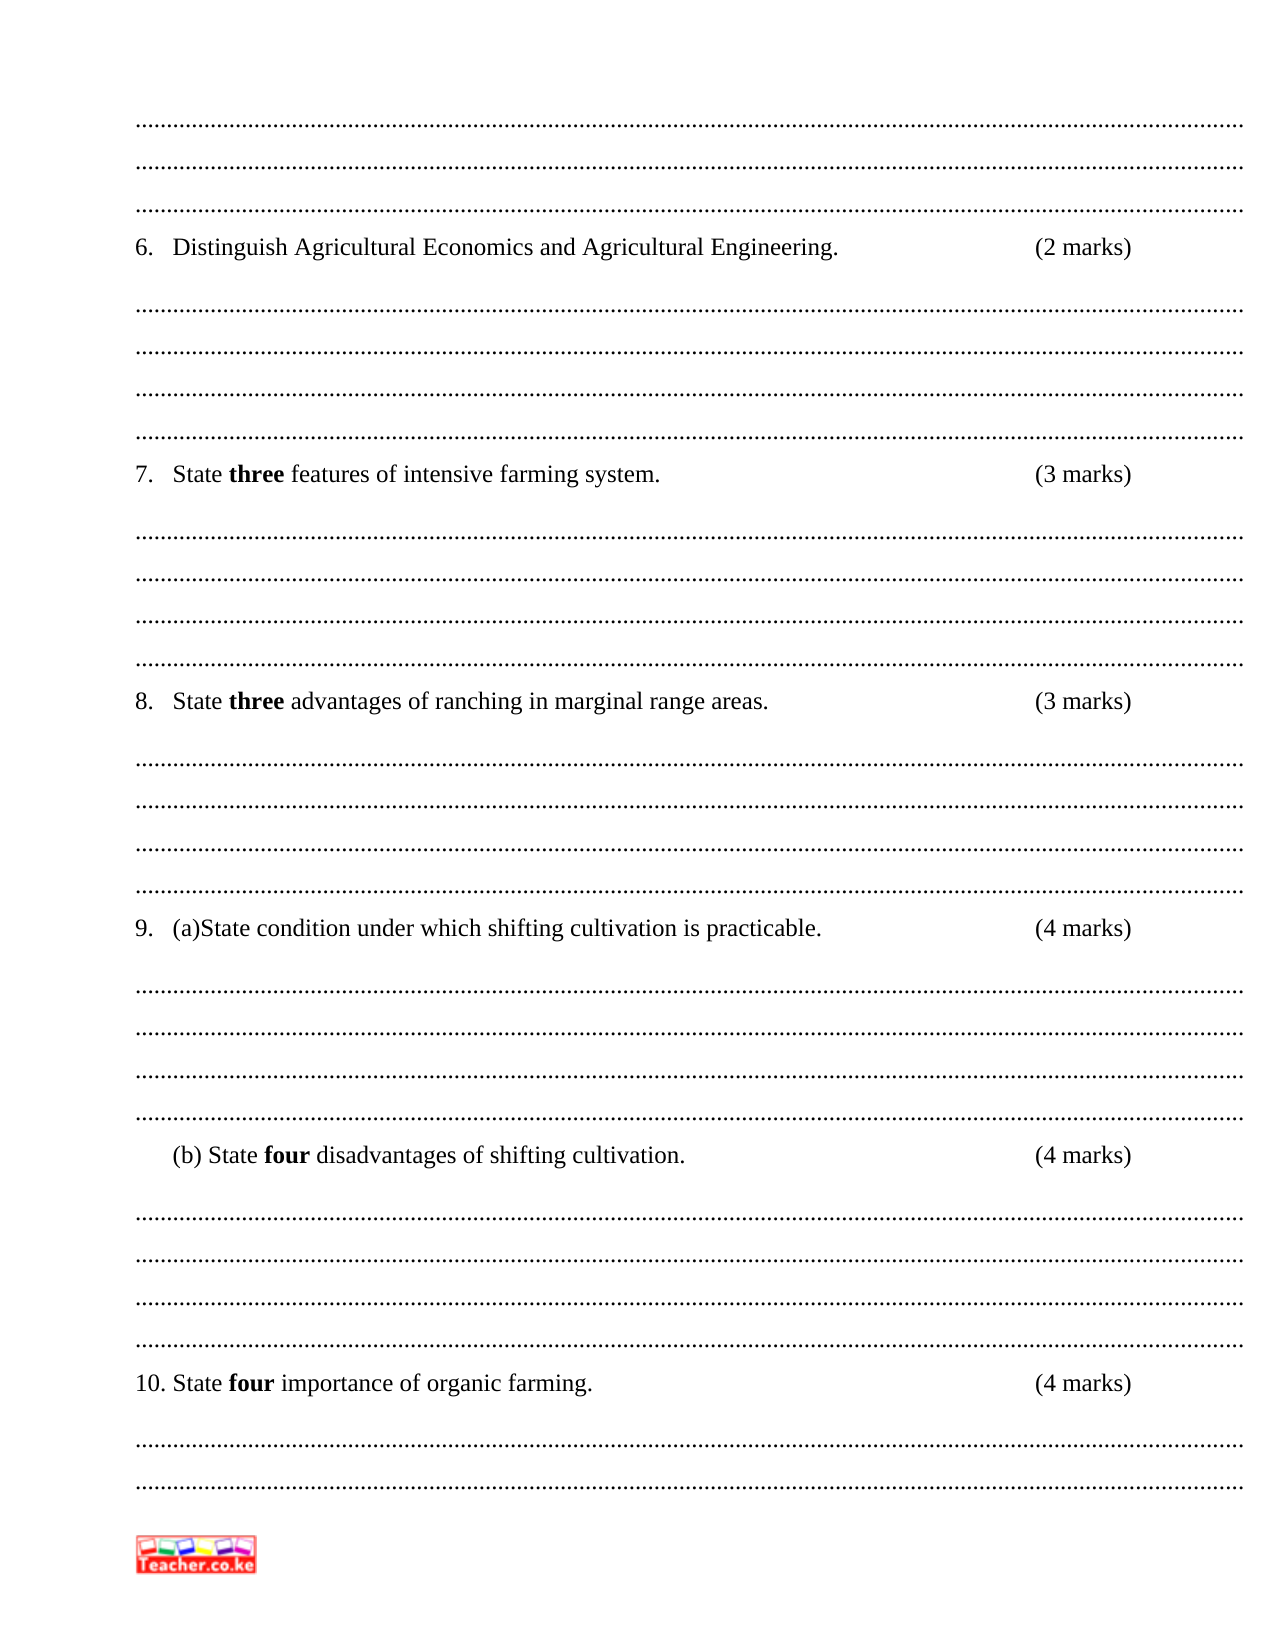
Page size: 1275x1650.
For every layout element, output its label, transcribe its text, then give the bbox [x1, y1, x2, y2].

picture [135, 1534, 257, 1575]
text (b) State four disadvantages of shifting cultivation. (4 marks) [172, 1141, 1140, 1169]
list State four importance of organic farming. (4 marks) [135, 1368, 1140, 1396]
list (a)State condition under which shifting cultivation is practicable. (4 marks) [135, 913, 1140, 942]
list State three advantages of ranching in marginal range areas. (3 marks) [135, 686, 1140, 715]
list Distinguish Agricultural Economics and Agricultural Engineering. (2 marks) [135, 232, 1140, 261]
list State three features of intensive farming system. (3 marks) [135, 459, 1140, 488]
